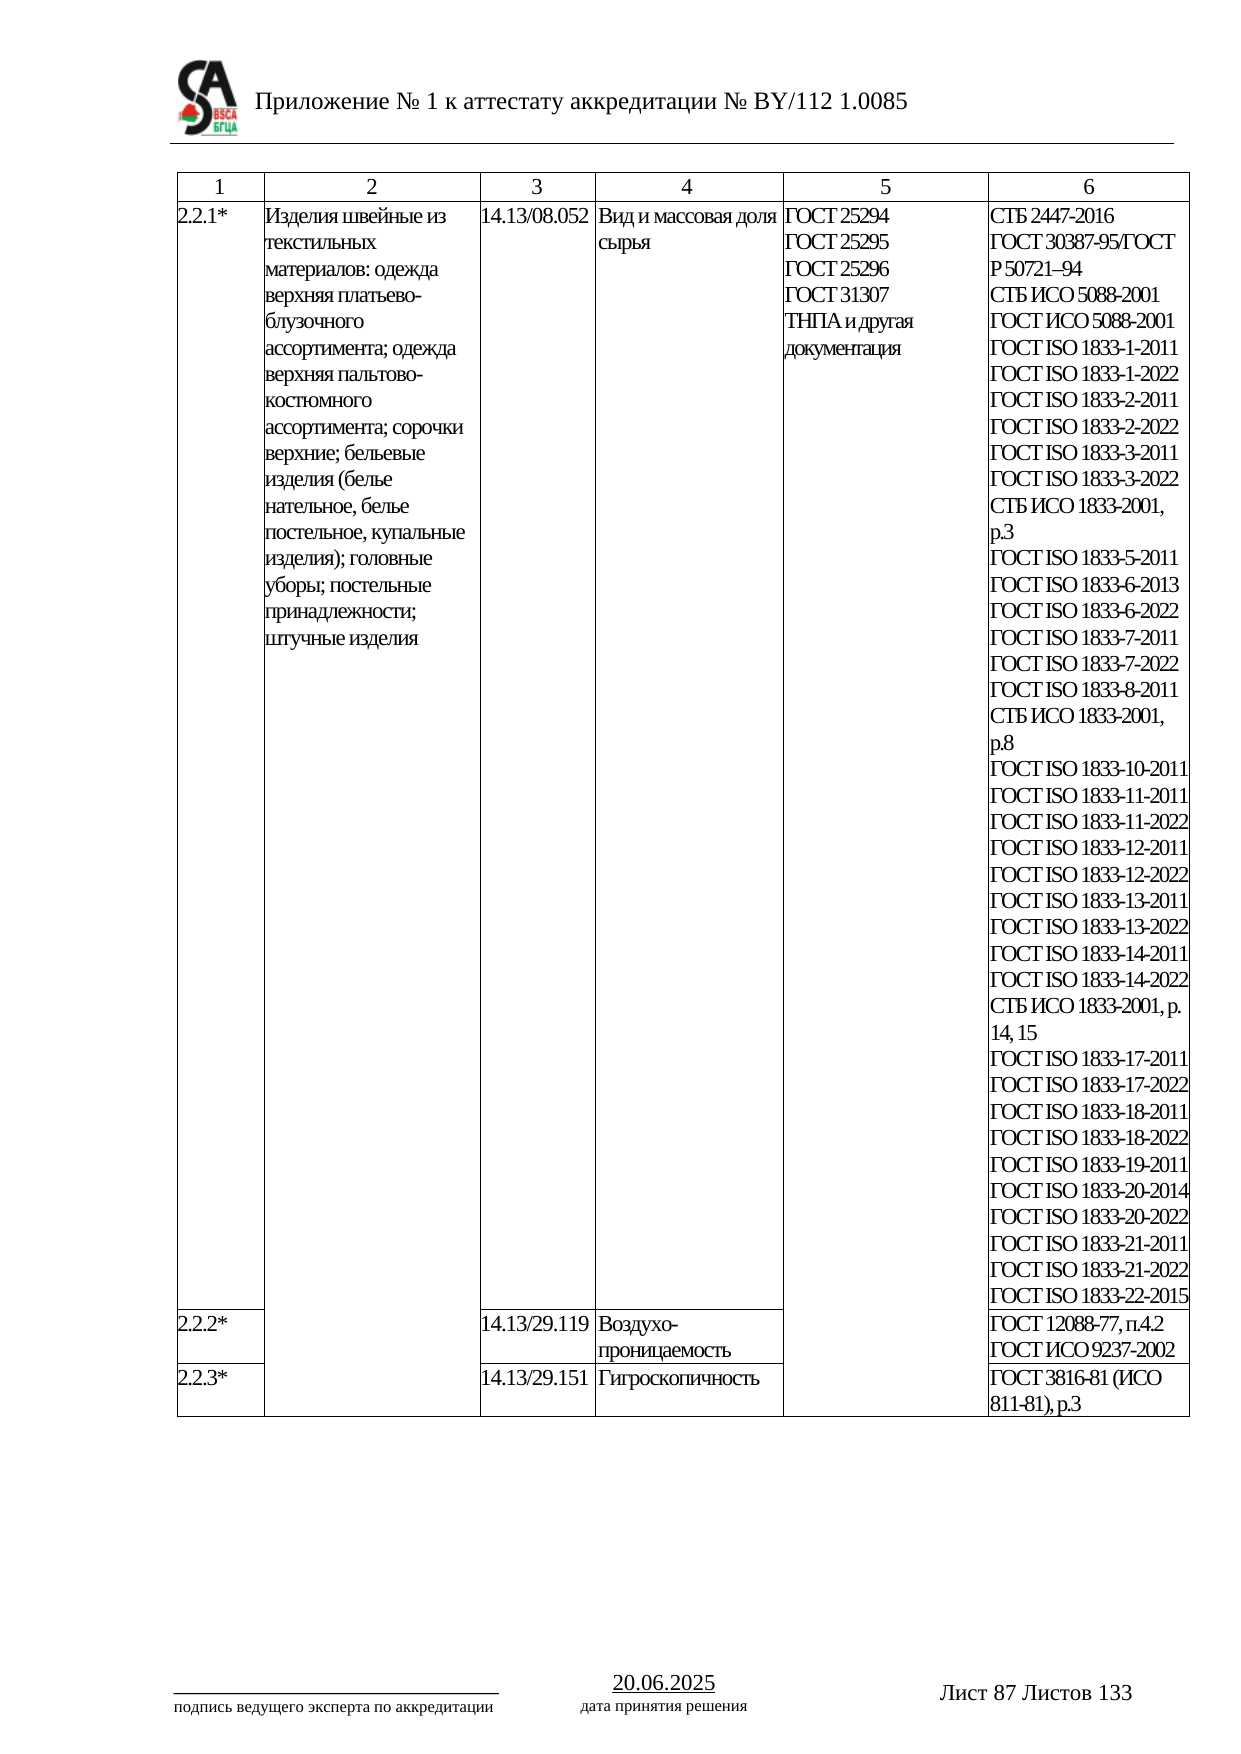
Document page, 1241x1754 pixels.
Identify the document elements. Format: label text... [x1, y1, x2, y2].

table_cell Воздухо- проницаемость [596, 1310, 783, 1362]
table_header 2 [265, 173, 480, 201]
table_cell ГОСТ 12088-77, п.4.2 ГОСТ ИСО 9237-2002 [989, 1310, 1189, 1362]
table_cell 2.2.2* [178, 1310, 264, 1362]
table_cell 2.2.3* [178, 1364, 264, 1416]
table_cell ГОСТ 3816-81 (ИСО 811-81), р.3 [989, 1364, 1189, 1416]
table_cell Вид и массовая доля сырья [596, 202, 783, 1309]
table_cell 14.13/29.151 [481, 1364, 595, 1416]
table_header 1 [178, 173, 264, 201]
table_cell СТБ 2447-2016 ГОСТ 30387-95/ГОСТ Р 50721–94 СТБ ИСО 5088-2001 ГОСТ ИСО 5088-2001 ГОСТ ISO 1833-1-2011 ГОСТ ISO 1833-1-2022 ГОСТ ISO 1833-2-2011 ГОСТ ISO 1833-2-2022 ГОСТ ISO 1833-3-2011 ГОСТ ISO 1833-3-2022 СТБ ИСО 1833-2001, р.3 ГОСТ ISO 1833-5-2011 ГОСТ ISO 1833-6-2013 ГОСТ ISO 1833-6-2022 ГОСТ ISO 1833-7-2011 ГОСТ ISO 1833-7-2022 ГОСТ ISO 1833-8-2011 СТБ ИСО 1833-2001, р.8 ГОСТ ISO 1833-10-2011 ГОСТ ISO 1833-11-2011 ГОСТ ISO 1833-11-2022 ГОСТ ISO 1833-12-2011 ГОСТ ISO 1833-12-2022 ГОСТ ISO 1833-13-2011 ГОСТ ISO 1833-13-2022 ГОСТ ISO 1833-14-2011 ГОСТ ISO 1833-14-2022 СТБ ИСО 1833-2001, р. 14, 15 ГОСТ ISO 1833-17-2011 ГОСТ ISO 1833-17-2022 ГОСТ ISO 1833-18-2011 ГОСТ ISO 1833-18-2022 ГОСТ ISO 1833-19-2011 ГОСТ ISO 1833-20-2014 ГОСТ ISO 1833-20-2022 ГОСТ ISO 1833-21-2011 ГОСТ ISO 1833-21-2022 ГОСТ ISO 1833-22-2015 [989, 202, 1189, 1309]
table_cell 14.13/08.052 [481, 202, 595, 1309]
picture [177, 59, 239, 136]
table_cell 2.2.1* [178, 202, 264, 1309]
table_cell ГОСТ 25294 ГОСТ 25295 ГОСТ 25296 ГОСТ 31307 ТНПА и другая документация [784, 202, 988, 1416]
table_cell Гигроскопичность [596, 1364, 783, 1416]
table_header 3 [481, 173, 595, 201]
table_header 5 [784, 173, 988, 201]
table_header 6 [989, 173, 1189, 201]
table_cell 14.13/29.119 [481, 1310, 595, 1362]
table_cell Изделия швейные из текстильных материалов: одежда верхняя платьево-блузочного ассортимента; одежда верхняя пальтово-костюмного ассортимента; сорочки верхние; бельевые изделия (белье нательное, белье постельное, купальные изделия); головные уборы; постельные принадлежности; штучные изделия [265, 202, 480, 1416]
table_header 4 [596, 173, 783, 201]
